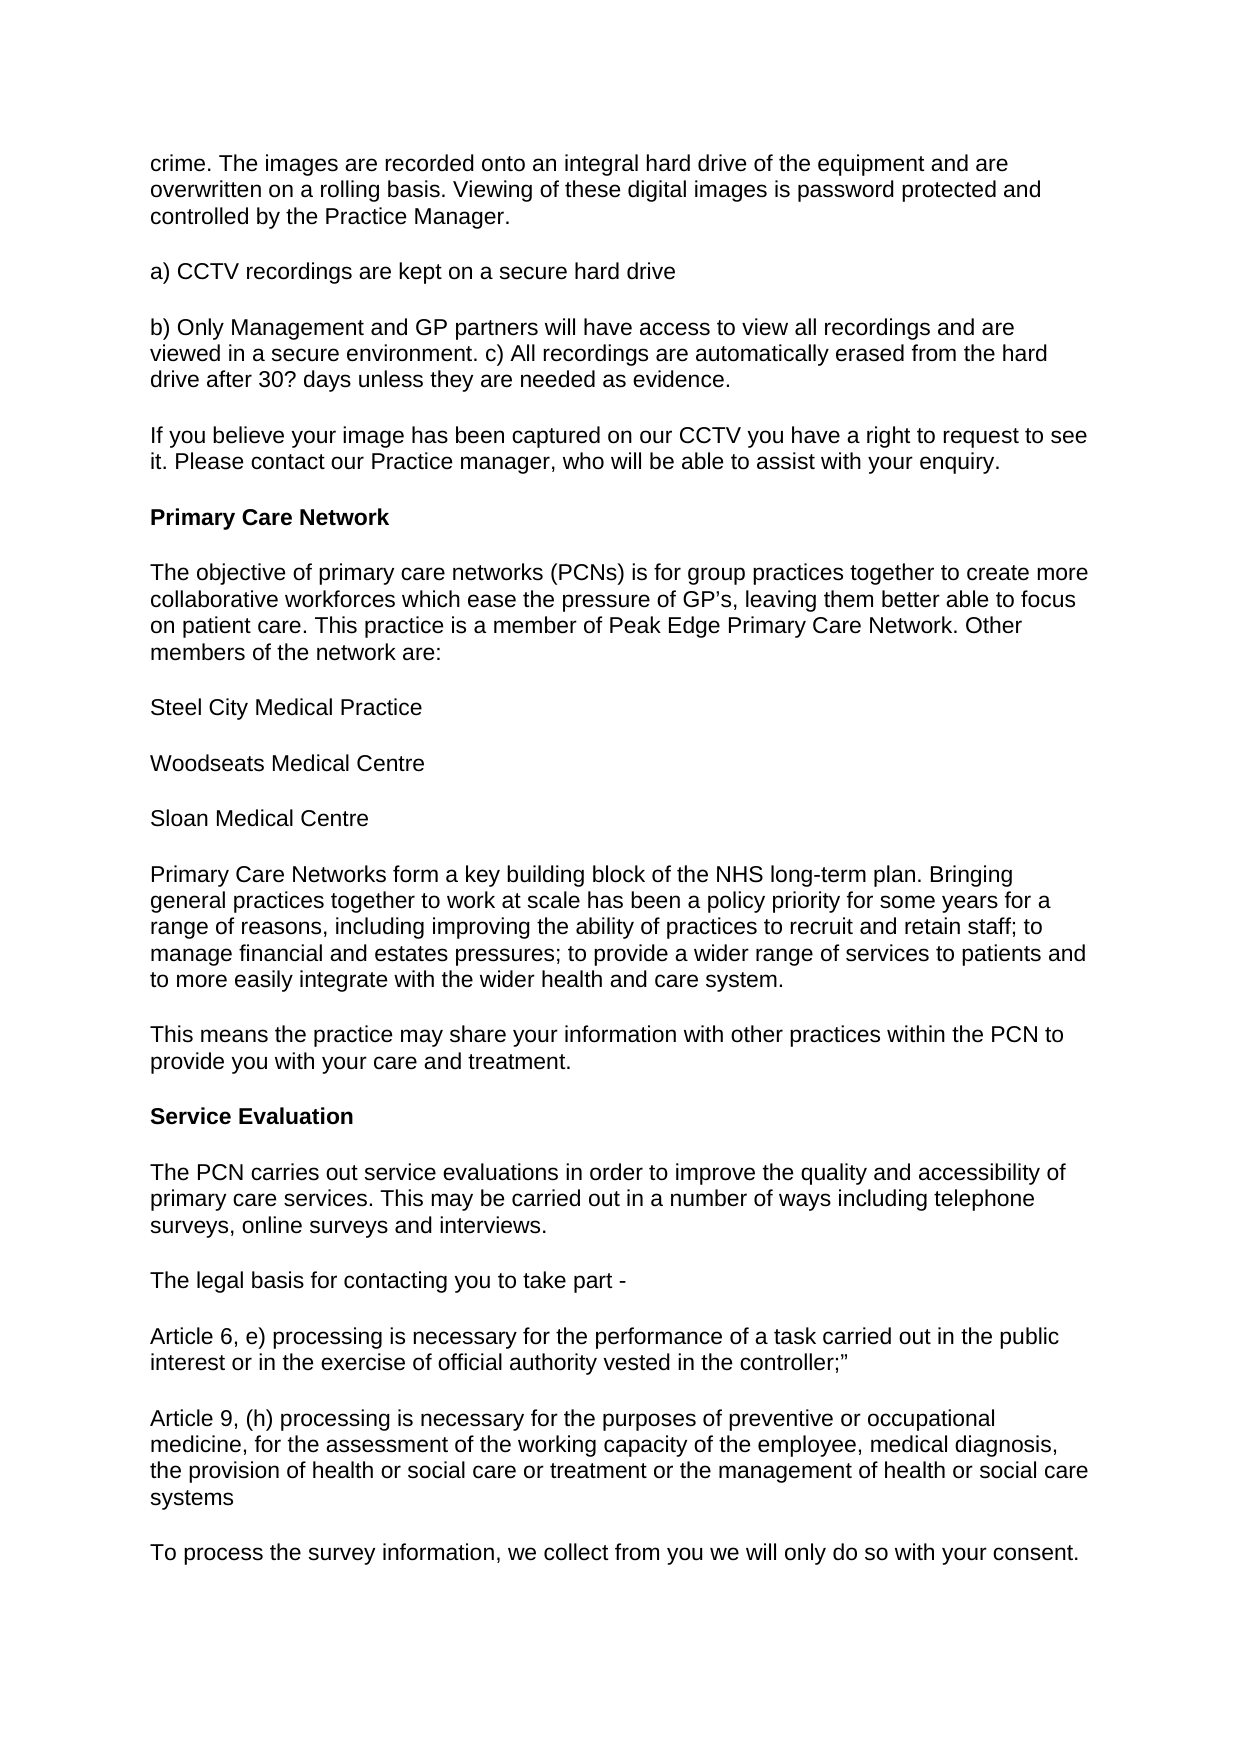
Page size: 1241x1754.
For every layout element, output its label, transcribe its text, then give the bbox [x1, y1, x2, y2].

text The PCN carries out service evaluations in order to improve the quality and accessibility of primary care services. This may be carried out in a number of ways including telephone surveys, online surveys and interviews. [150, 1159, 1090, 1238]
text If you believe your image has been captured on our CCTV you have a right to request to see it. Please contact our Practice manager, who will be able to assist with your enquiry. [150, 422, 1090, 475]
text Sloan Medical Centre [150, 805, 1090, 831]
text b) Only Management and GP partners will have access to view all recordings and are viewed in a secure environment. c) All recordings are automatically erased from the hard drive after 30? days unless they are needed as evidence. [150, 314, 1090, 393]
text Primary Care Networks form a key building block of the NHS long-term plan. Bringing general practices together to work at scale has been a policy priority for some years for a range of reasons, including improving the ability of practices to recruit and retain staff; to manage financial and estates pressures; to provide a wider range of services to patients and to more easily integrate with the wider health and care system. [150, 861, 1090, 992]
text Steel City Medical Practice [150, 694, 1090, 720]
text Primary Care Network [150, 504, 1090, 530]
text a) CCTV recordings are kept on a secure hard drive [150, 258, 1090, 284]
text Article 6, e) processing is necessary for the performance of a task carried out in the public interest or in the exercise of official authority vested in the controller;” [150, 1323, 1090, 1375]
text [150, 150, 1090, 229]
text Article 9, (h) processing is necessary for the purposes of preventive or occupational medicine, for the assessment of the working capacity of the employee, medical diagnosis, the provision of health or social care or treatment or the management of health or social care systems [150, 1404, 1090, 1510]
text To process the survey information, we collect from you we will only do so with your consent. [150, 1539, 1090, 1565]
text This means the practice may share your information with other practices within the PCN to provide you with your care and treatment. [150, 1021, 1090, 1074]
text Woodseats Medical Centre [150, 749, 1090, 776]
text Service Evaluation [150, 1103, 1090, 1130]
text The legal basis for contacting you to take part - [150, 1267, 1090, 1293]
text The objective of primary care networks (PCNs) is for group practices together to create more collaborative workforces which ease the pressure of GP’s, leaving them better able to focus on patient care. This practice is a member of Peak Edge Primary Care Network. Other members of the network are: [150, 559, 1090, 665]
